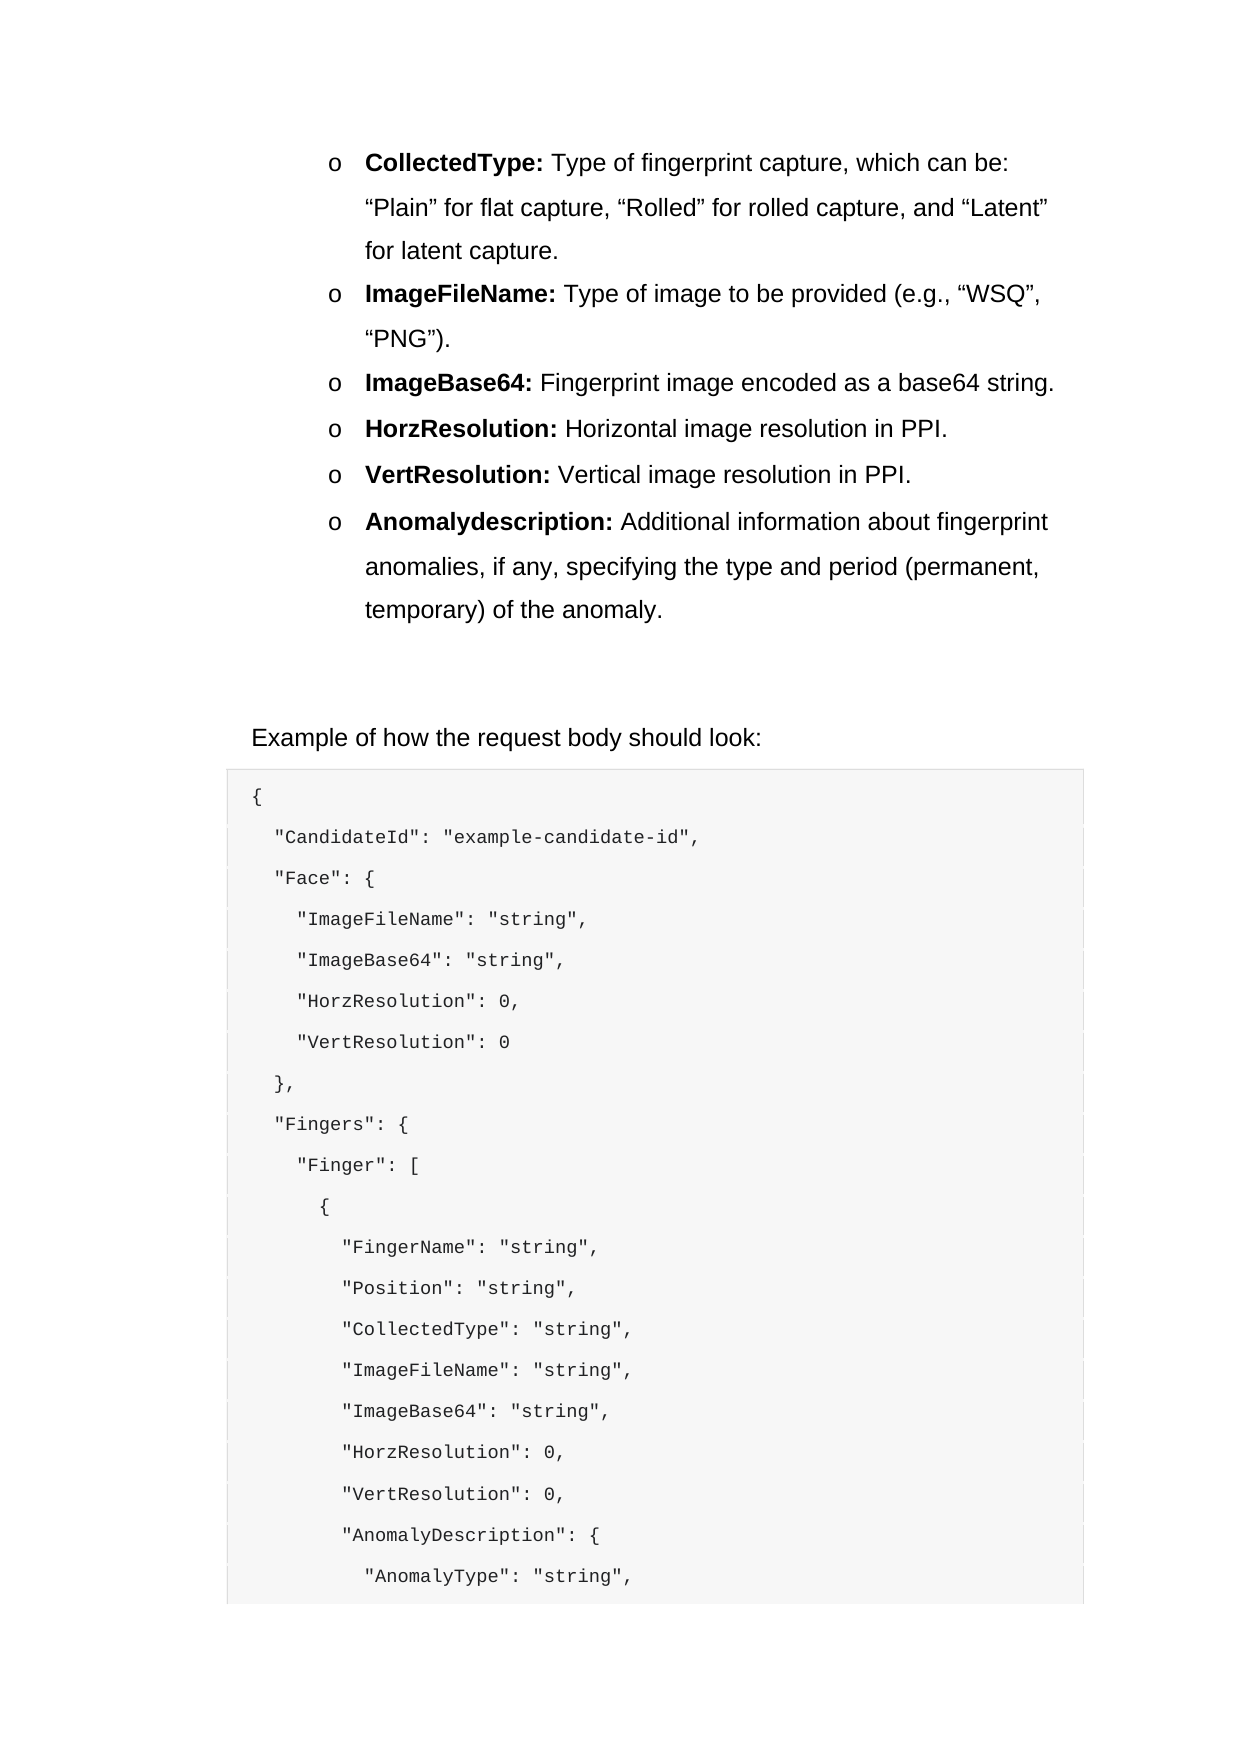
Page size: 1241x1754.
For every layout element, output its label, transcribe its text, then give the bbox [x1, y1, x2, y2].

list HorzResolution: Horizontal image resolution in PPI. [327, 414, 1063, 445]
text "CandidateId": "example-candidate-id", [228, 828, 1083, 866]
text "ImageFileName": "string", [228, 1361, 1083, 1399]
text { [228, 770, 1083, 824]
text "CollectedType": "string", [228, 1320, 1083, 1358]
list CollectedType: Type of fingerprint capture, which can be: “Plain” for flat capture, “Rolled” for rolled capture, and “Latent” for latent capture. [327, 148, 1063, 265]
text "ImageFileName": "string", [228, 910, 1083, 948]
text "VertResolution": 0, [228, 1484, 1083, 1522]
text "Finger": [ [228, 1156, 1083, 1194]
list VertResolution: Vertical image resolution in PPI. [327, 460, 1063, 491]
text Example of how the request body should look: [177, 723, 1063, 752]
text "VertResolution": 0 [228, 1033, 1083, 1071]
text { [228, 1197, 1083, 1235]
text "Fingers": { [228, 1115, 1083, 1153]
list ImageBase64: Fingerprint image encoded as a base64 string. [327, 368, 1063, 398]
text "AnomalyDescription": { [228, 1525, 1083, 1563]
list ImageFileName: Type of image to be provided (e.g., “WSQ”, “PNG”). [327, 279, 1063, 353]
text "AnomalyType": "string", [228, 1566, 1083, 1604]
text }, [228, 1074, 1083, 1112]
text "FingerName": "string", [228, 1238, 1083, 1276]
text "HorzResolution": 0, [228, 992, 1083, 1030]
text "Position": "string", [228, 1279, 1083, 1317]
text "ImageBase64": "string", [228, 951, 1083, 989]
list Anomalydescription: Additional information about fingerprint anomalies, if any, specifying the type and period (permanent, temporary) of the anomaly. [327, 507, 1063, 624]
text "Face": { [228, 869, 1083, 907]
text "HorzResolution": 0, [228, 1443, 1083, 1481]
text "ImageBase64": "string", [228, 1402, 1083, 1440]
